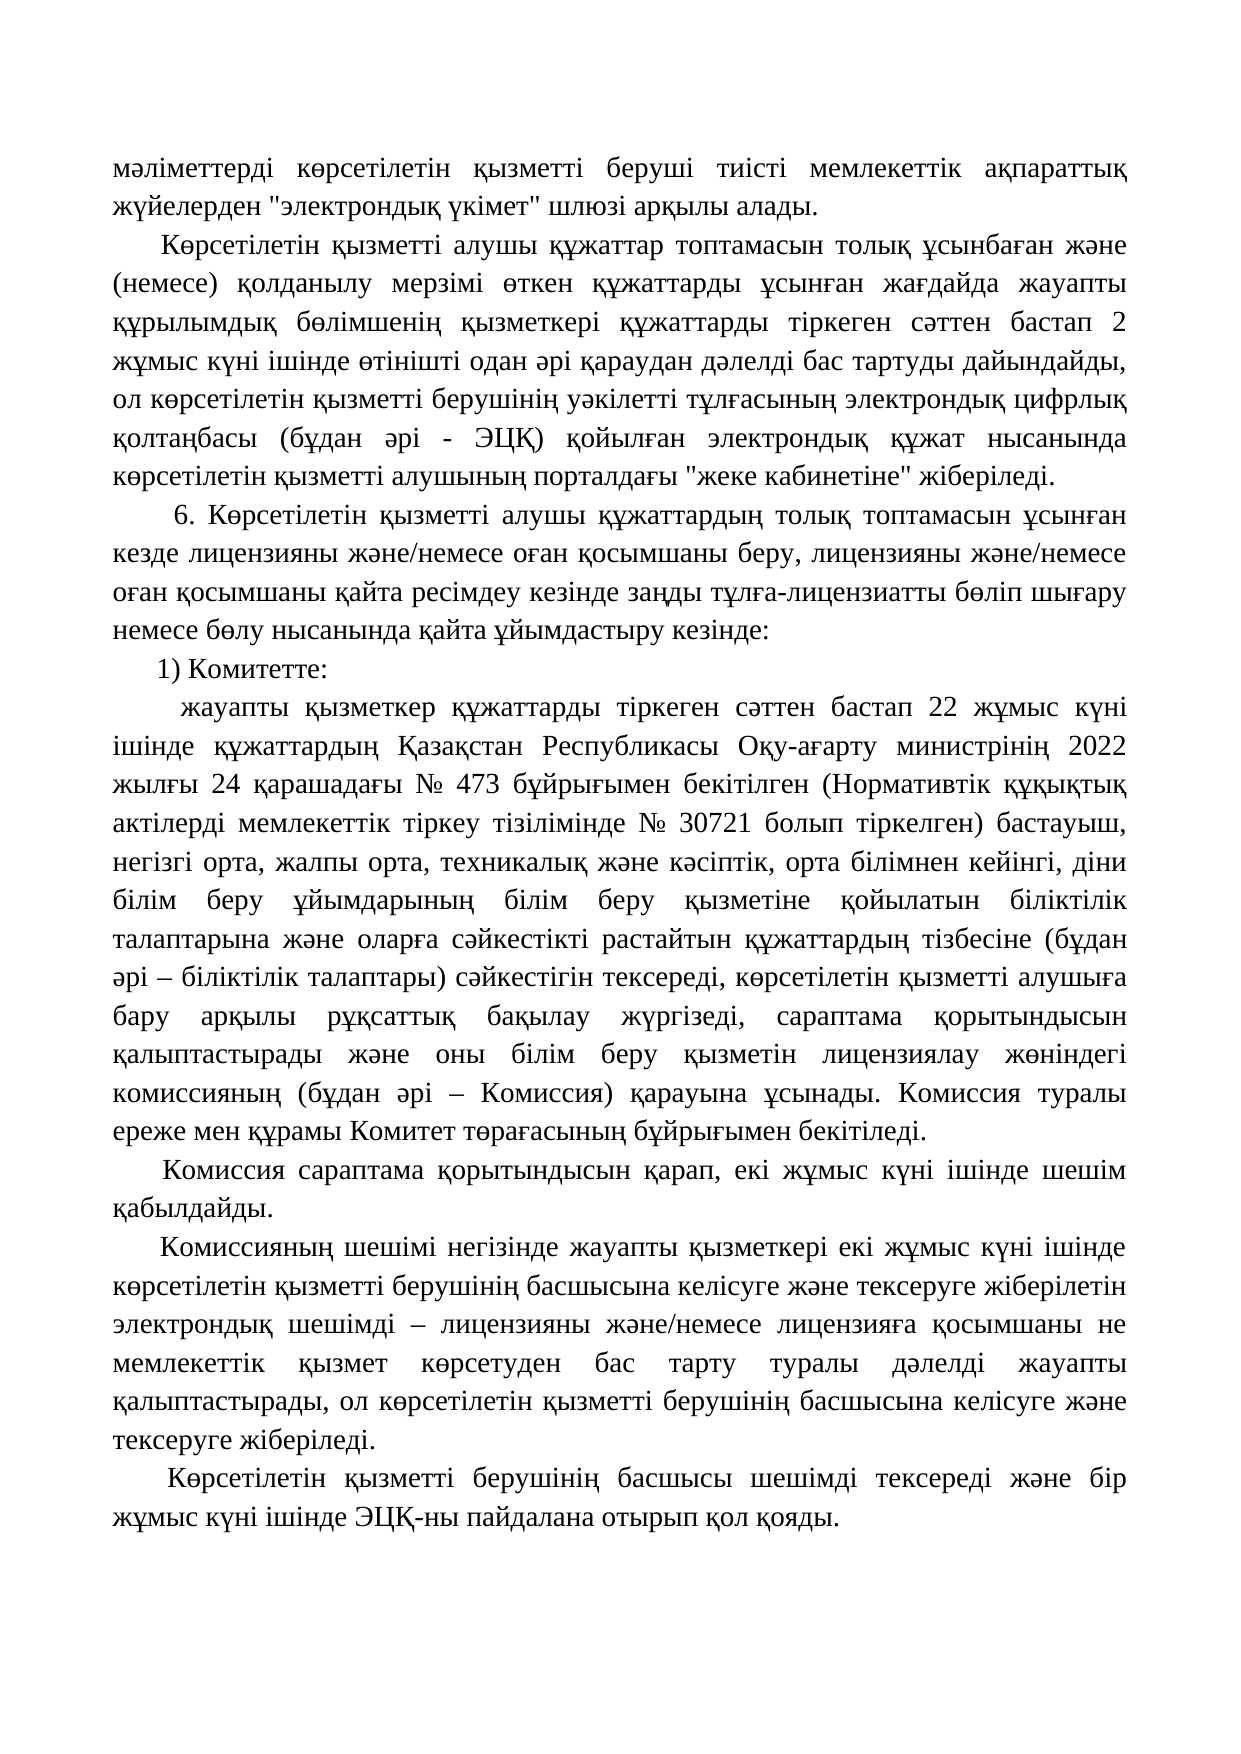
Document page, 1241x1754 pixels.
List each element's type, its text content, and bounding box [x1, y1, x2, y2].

text Көрсетілетін қызметті берушінің басшысы шешімді тексереді және бір жұмыс күні ішінде ЭЦҚ-ны пайдалана отырып қол қояды. [112, 1460, 1128, 1532]
text 1) Комитетте: [112, 651, 1128, 684]
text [112, 150, 1128, 222]
text 6. Көрсетілетін қызметті алушы құжаттардың толық топтамасын ұсынған кезде лицензияны және/немесе оған қосымшаны беру, лицензияны және/немесе оған қосымшаны қайта ресімдеу кезінде заңды тұлға-лицензиатты бөліп шығару немесе бөлу нысанында қайта ұйымдастыру кезінде: [112, 497, 1128, 646]
text жауапты қызметкер құжаттарды тіркеген сәттен бастап 22 жұмыс күні ішінде құжаттардың Қазақстан Республикасы Оқу-ағарту министрінің 2022 жылғы 24 қарашадағы № 473 бұйрығымен бекітілген (Нормативтік құқықтық актілерді мемлекеттік тіркеу тізілімінде № 30721 болып тіркелген) бастауыш, негізгі орта, жалпы орта, техникалық және кәсіптік, орта білімнен кейінгі, діни білім беру ұйымдарының білім беру қызметіне қойылатын біліктілік талаптарына және оларға сәйкестікті растайтын құжаттардың тізбесіне (бұдан әрі – біліктілік талаптары) сәйкестігін тексереді, көрсетілетін қызметті алушыға бару арқылы рұқсаттық бақылау жүргізеді, сараптама қорытындысын қалыптастырады және оны білім беру қызметін лицензиялау жөніндегі комиссияның (бұдан әрі – Комиссия) қарауына ұсынады. Комиссия туралы ереже мен құрамы Комитет төрағасының бұйрығымен бекітіледі. [112, 689, 1128, 1147]
text Комиссияның шешімі негізінде жауапты қызметкері екі жұмыс күні ішінде көрсетілетін қызметті берушінің басшысына келісуге және тексеруге жіберілетін электрондық шешімді – лицензияны және/немесе лицензияға қосымшаны не мемлекеттік қызмет көрсетуден бас тарту туралы дәлелді жауапты қалыптастырады, ол көрсетілетін қызметті берушінің басшысына келісуге және тексеруге жіберіледі. [112, 1229, 1128, 1455]
text Комиссия сараптама қорытындысын қарап, екі жұмыс күні ішінде шешім қабылдайды. [112, 1152, 1128, 1224]
text Көрсетілетін қызметті алушы құжаттар топтамасын толық ұсынбаған және (немесе) қолданылу мерзімі өткен құжаттарды ұсынған жағдайда жауапты құрылымдық бөлімшенің қызметкері құжаттарды тіркеген сәттен бастап 2 жұмыс күні ішінде өтінішті одан әрі қараудан дәлелді бас тартуды дайындайды, ол көрсетілетін қызметті берушінің уәкілетті тұлғасының электрондық цифрлық қолтаңбасы (бұдан әрі - ЭЦҚ) қойылған электрондық құжат нысанында көрсетілетін қызметті алушының порталдағы "жеке кабинетіне" жіберіледі. [112, 227, 1128, 492]
